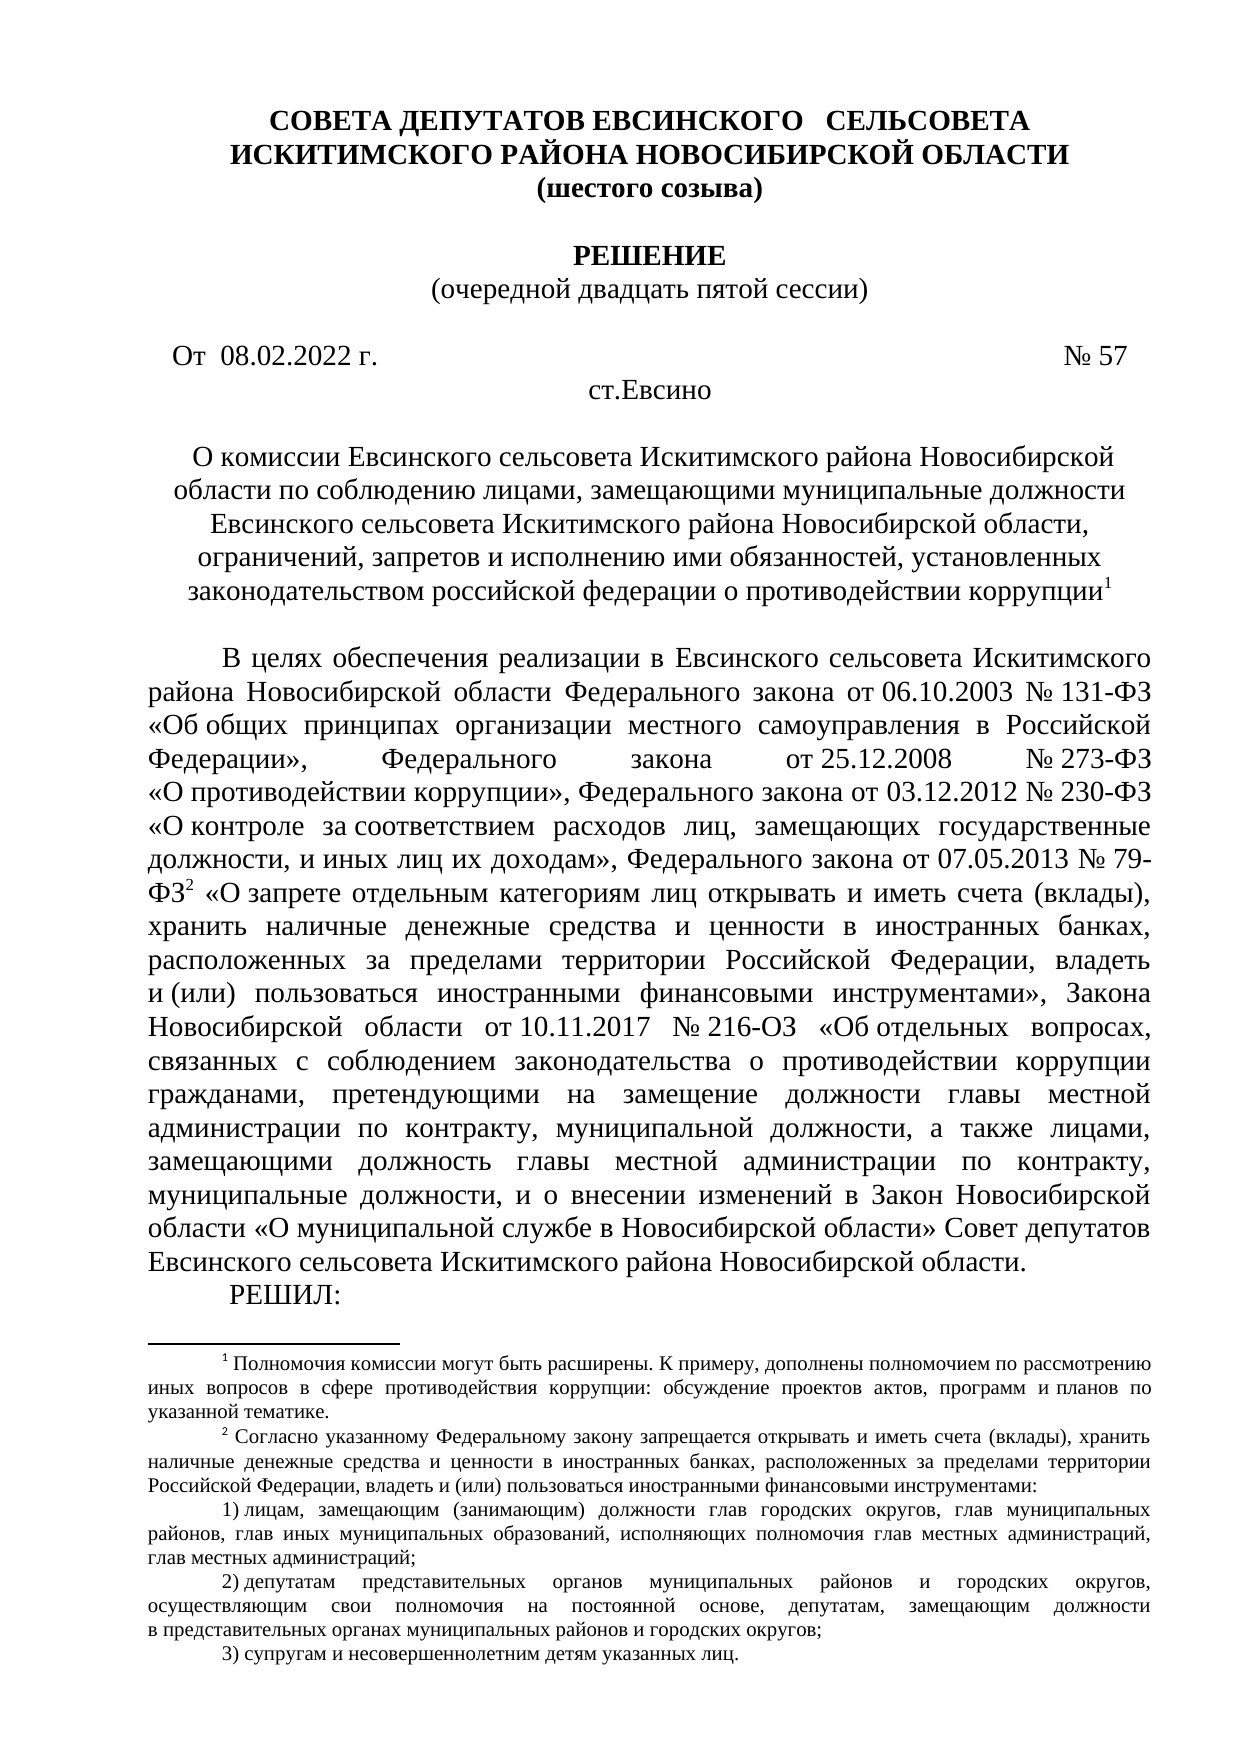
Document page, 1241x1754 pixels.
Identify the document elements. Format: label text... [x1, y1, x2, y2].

text О комиссии Евсинского сельсовета Искитимского района Новосибирской области по соблюдению лицами, замещающими муниципальные должности Евсинского сельсовета Искитимского района Новосибирской области, ограничений, запретов и исполнению ими обязанностей, установленных законодательством российской федерации о противодействии коррупции [148, 439, 1152, 607]
text РЕШЕНИЕ [148, 238, 1152, 271]
text ст.Евсино [148, 372, 1152, 405]
text (шестого созыва) [148, 171, 1152, 204]
text В целях обеспечения реализации в Евсинского сельсовета Искитимского района Новосибирской области Федерального закона от 06.10.2003 № 131-ФЗ «Об общих принципах организации местного самоуправления в Российской Федерации», Федерального закона от 25.12.2008 № 273-ФЗ «О противодействии коррупции», Федерального закона от 03.12.2012 № 230-ФЗ «О контроле за соответствием расходов лиц, замещающих государственные должности, и иных лиц их доходам», Федерального закона от 07.05.2013 № 79-ФЗ «О запрете отдельным категориям лиц открывать и иметь счета (вклады), хранить наличные денежные средства и ценности в иностранных банках, расположенных за пределами территории Российской Федерации, владеть и (или) пользоваться иностранными финансовыми инструментами», Закона Новосибирской области от 10.11.2017 № 216-ОЗ «Об отдельных вопросах, связанных с соблюдением законодательства о противодействии коррупции гражданами, претендующими на замещение должности главы местной администрации по контракту, муниципальной должности, а также лицами, замещающими должность главы местной администрации по контракту, муниципальные должности, и о внесении изменений в Закон Новосибирской области «О муниципальной службе в Новосибирской области» Совет депутатов Евсинского сельсовета Искитимского района Новосибирской области. [148, 640, 1152, 1277]
text РЕШИЛ: [148, 1277, 1152, 1311]
text (очередной двадцать пятой сессии) [148, 271, 1152, 305]
text От 08.02.2022 г. № 57 [148, 338, 1152, 372]
text СОВЕТА ДЕПУТАТОВ ЕВСИНСКОГО СЕЛЬСОВЕТА ИСКИТИМСКОГО РАЙОНА НОВОСИБИРСКОЙ ОБЛАСТИ [148, 103, 1152, 171]
